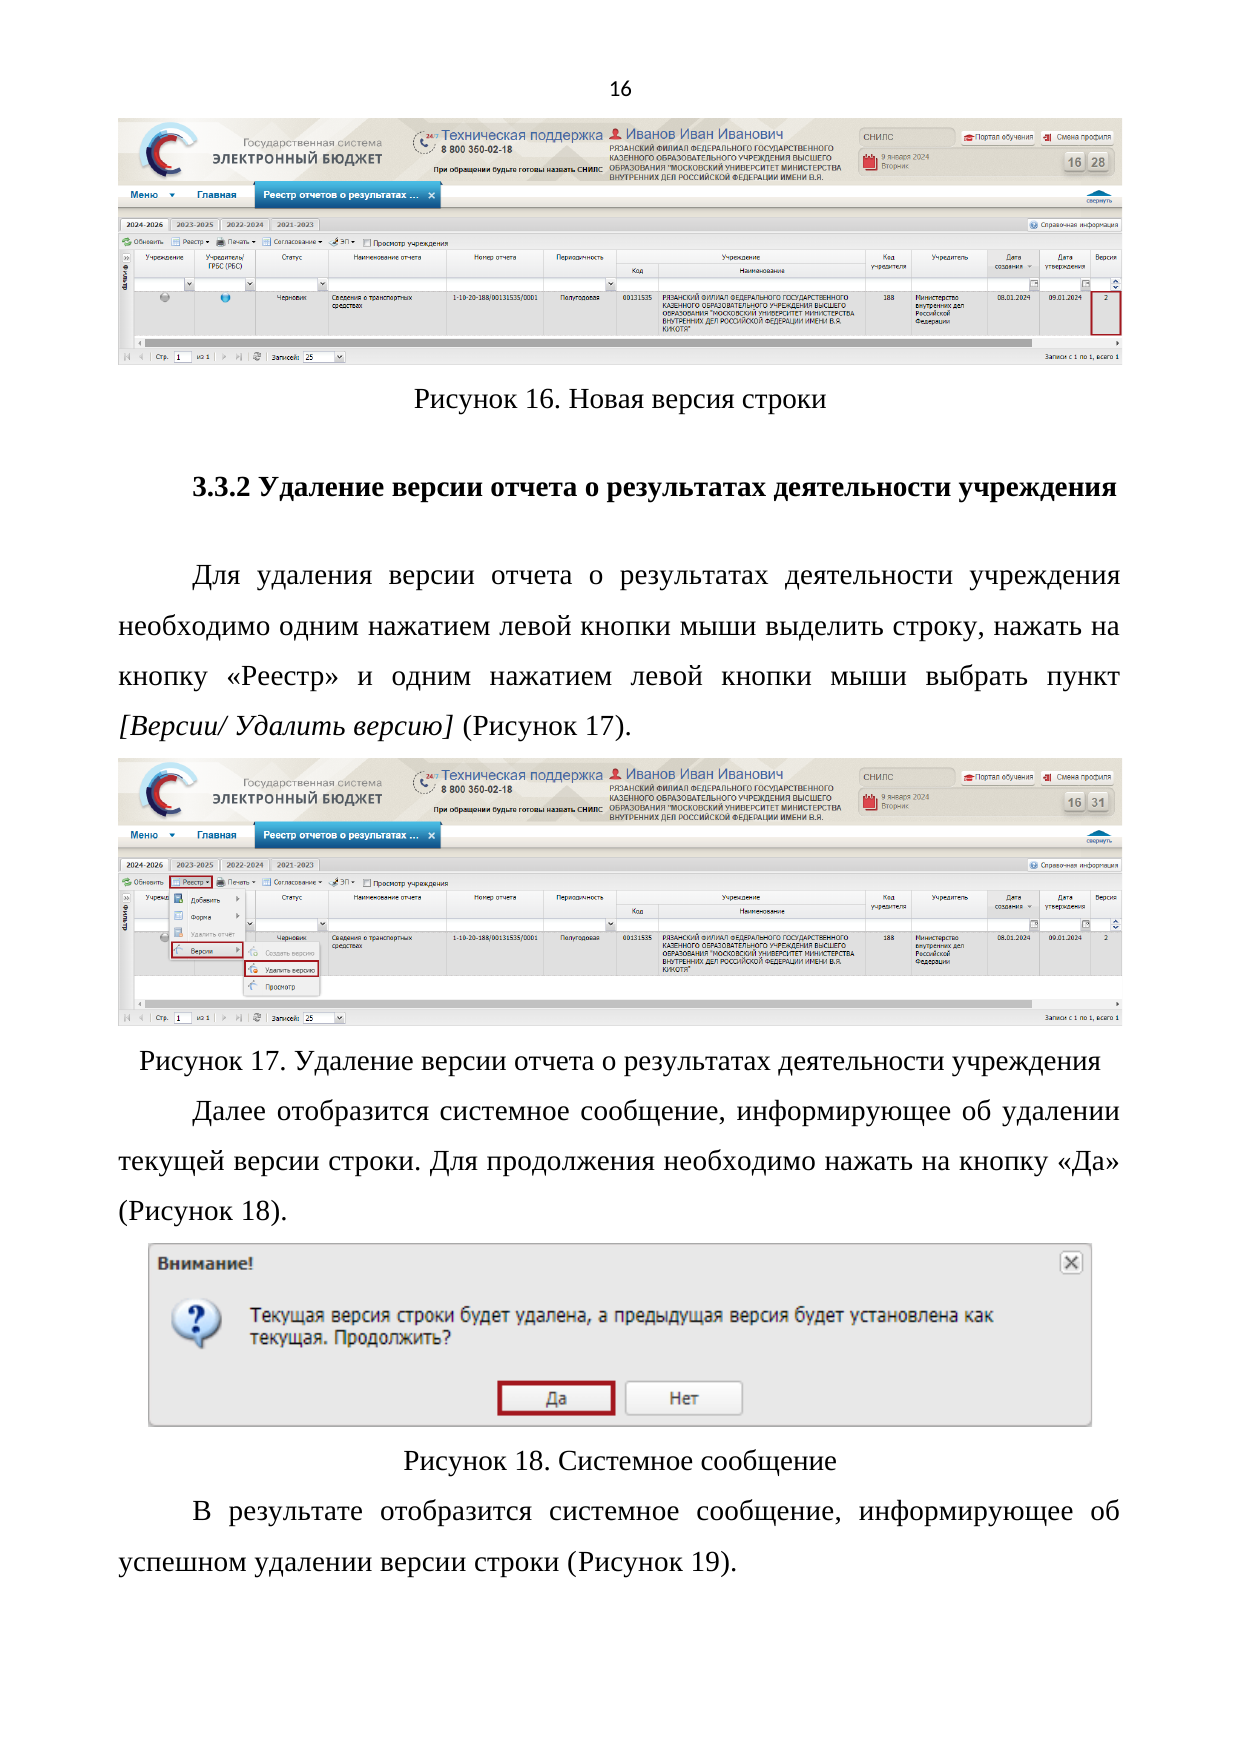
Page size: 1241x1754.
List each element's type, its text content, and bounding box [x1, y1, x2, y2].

subtitle Удаление версии отчета о результатах деятельности учреждения [192, 469, 1122, 503]
text Рисунок 18. Системное сообщение [118, 1443, 1122, 1477]
text Далее отобразится системное сообщение, информирующее об удалении текущей версии строки. Для продолжения необходимо нажать на кнопку «Да» (Рисунок 18). [118, 1093, 1122, 1227]
picture [118, 758, 1123, 1026]
text Рисунок 16. Новая версия строки [118, 382, 1122, 415]
text Рисунок 17. Удаление версии отчета о результатах деятельности учреждения [118, 1043, 1122, 1076]
picture [148, 1243, 1093, 1427]
picture [118, 118, 1123, 365]
text В результате отобразится системное сообщение, информирующее об успешном удалении версии строки (Рисунок 19). [118, 1493, 1122, 1577]
text Для удаления версии отчета о результатах деятельности учреждения необходимо одним нажатием левой кнопки мыши выделить строку, нажать на кнопку «Реестр» и одним нажатием левой кнопки мыши выбрать пункт [Версии/ Удалить версию] (Рисунок 17). [118, 557, 1122, 742]
